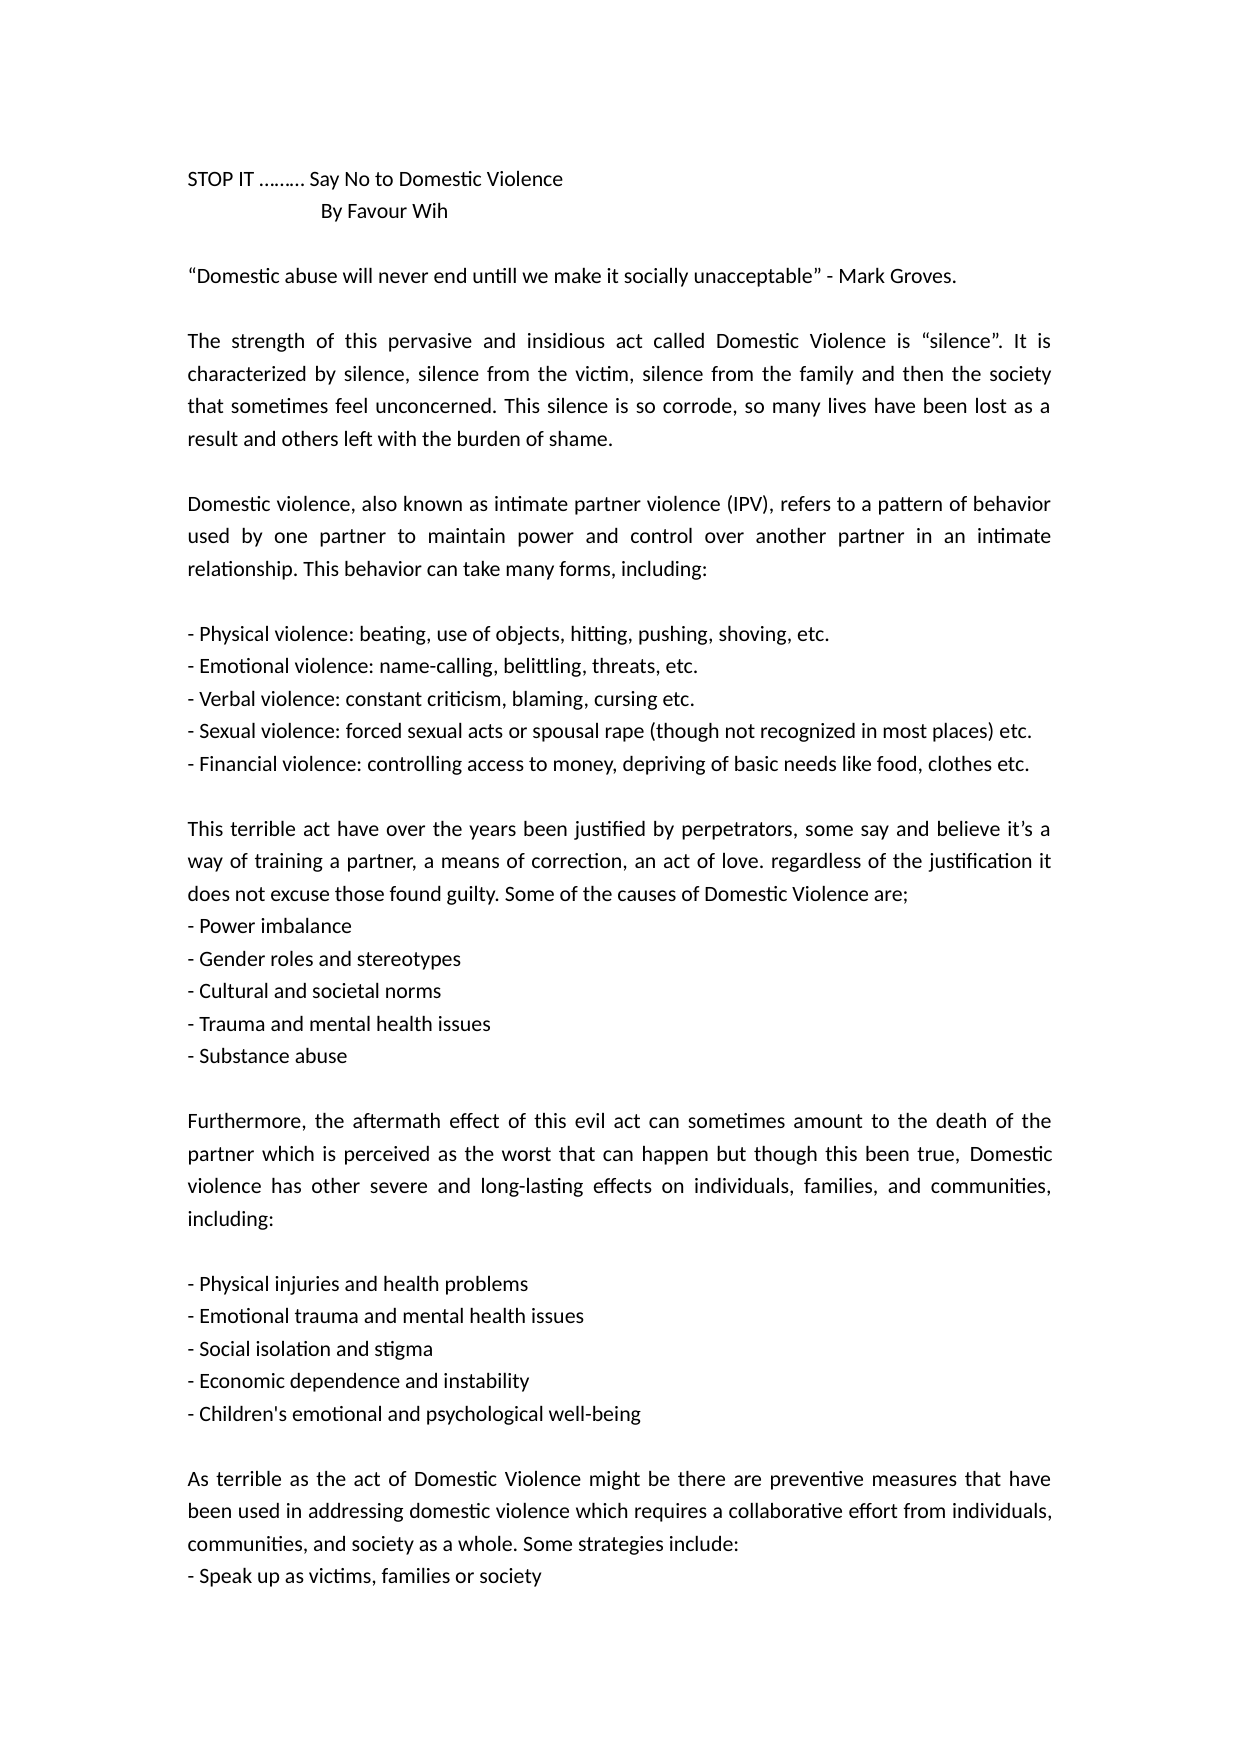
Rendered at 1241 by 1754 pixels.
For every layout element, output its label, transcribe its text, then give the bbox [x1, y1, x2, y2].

text Domestic violence, also known as intimate partner violence (IPV), refers to a pattern of behavior used by one partner to maintain power and control over another partner in an intimate relationship. This behavior can take many forms, including: [187, 487, 1053, 584]
text By Favour Wih [187, 194, 1053, 227]
text - Financial violence: controlling access to money, depriving of basic needs like food, clothes etc. [187, 747, 1053, 779]
text - Economic dependence and instability [187, 1364, 1053, 1397]
text - Physical injuries and health problems [187, 1267, 1053, 1299]
text The strength of this pervasive and insidious act called Domestic Violence is “silence”. It is characterized by silence, silence from the victim, silence from the family and then the society that sometimes feel unconcerned. This silence is so corrode, so many lives have been lost as a result and others left with the burden of shame. [187, 324, 1053, 454]
text - Emotional trauma and mental health issues [187, 1299, 1053, 1332]
text - Gender roles and stereotypes [187, 942, 1053, 974]
text - Cultural and societal norms [187, 974, 1053, 1007]
text - Trauma and mental health issues [187, 1007, 1053, 1039]
text - Substance abuse [187, 1039, 1053, 1072]
text - Physical violence: beating, use of objects, hitting, pushing, shoving, etc. [187, 617, 1053, 649]
text This terrible act have over the years been justified by perpetrators, some say and believe it’s a way of training a partner, a means of correction, an act of love. regardless of the justification it does not excuse those found guilty. Some of the causes of Domestic Violence are; [187, 812, 1053, 909]
text - Social isolation and stigma [187, 1332, 1053, 1364]
text - Verbal violence: constant criticism, blaming, cursing etc. [187, 682, 1053, 714]
text STOP IT ……… Say No to Domestic Violence [187, 162, 1053, 194]
text As terrible as the act of Domestic Violence might be there are preventive measures that have been used in addressing domestic violence which requires a collaborative effort from individuals, communities, and society as a whole. Some strategies include: [187, 1462, 1053, 1559]
text - Power imbalance [187, 909, 1053, 942]
text “Domestic abuse will never end untill we make it socially unacceptable” - Mark Groves. [187, 259, 1053, 292]
text - Speak up as victims, families or society [187, 1559, 1053, 1592]
text - Sexual violence: forced sexual acts or spousal rape (though not recognized in most places) etc. [187, 714, 1053, 747]
text - Emotional violence: name-calling, belittling, threats, etc. [187, 649, 1053, 682]
text - Children's emotional and psychological well-being [187, 1397, 1053, 1429]
text Furthermore, the aftermath effect of this evil act can sometimes amount to the death of the partner which is perceived as the worst that can happen but though this been true, Domestic violence has other severe and long-lasting effects on individuals, families, and communities, including: [187, 1104, 1053, 1234]
